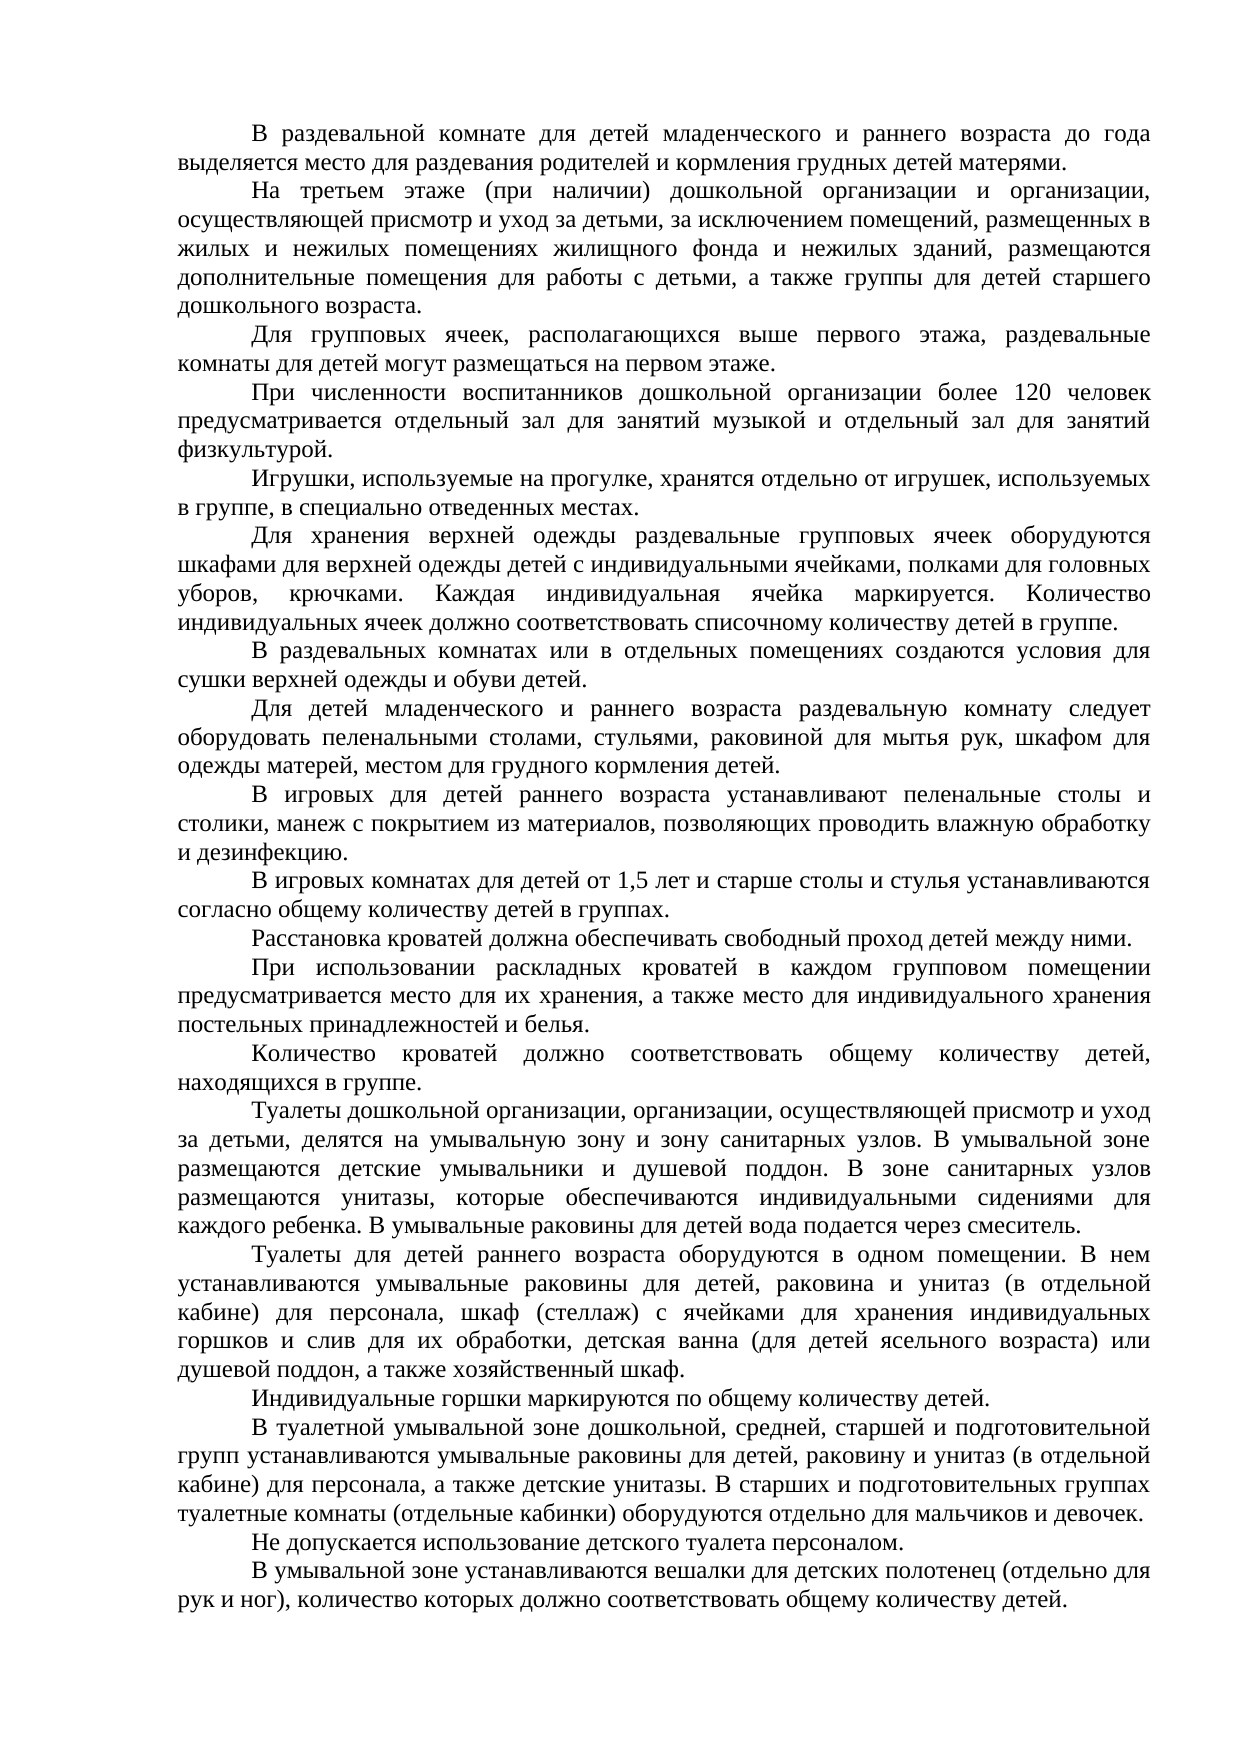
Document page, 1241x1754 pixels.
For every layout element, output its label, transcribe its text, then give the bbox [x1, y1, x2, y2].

text При использовании раскладных кроватей в каждом групповом помещении предусматривается место для их хранения, а также место для индивидуального хранения постельных принадлежностей и белья. [177, 952, 1152, 1038]
text Игрушки, используемые на прогулке, хранятся отдельно от игрушек, используемых в группе, в специально отведенных местах. [177, 463, 1152, 521]
text Для хранения верхней одежды раздевальные групповых ячеек оборудуются шкафами для верхней одежды детей с индивидуальными ячейками, полками для головных уборов, крючками. Каждая индивидуальная ячейка маркируется. Количество индивидуальных ячеек должно соответствовать списочному количеству детей в группе. [177, 521, 1152, 636]
text В раздевальных комнатах или в отдельных помещениях создаются условия для сушки верхней одежды и обуви детей. [177, 636, 1152, 693]
text При численности воспитанников дошкольной организации более 120 человек предусматривается отдельный зал для занятий музыкой и отдельный зал для занятий физкультурой. [177, 377, 1152, 463]
text Для групповых ячеек, располагающихся выше первого этажа, раздевальные комнаты для детей могут размещаться на первом этаже. [177, 319, 1152, 377]
text Не допускается использование детского туалета персоналом. [177, 1527, 1152, 1556]
text Расстановка кроватей должна обеспечивать свободный проход детей между ними. [177, 923, 1152, 952]
text Туалеты дошкольной организации, организации, осуществляющей присмотр и уход за детьми, делятся на умывальную зону и зону санитарных узлов. В умывальной зоне размещаются детские умывальники и душевой поддон. В зоне санитарных узлов размещаются унитазы, которые обеспечиваются индивидуальными сидениями для каждого ребенка. В умывальные раковины для детей вода подается через смеситель. [177, 1096, 1152, 1239]
text В раздевальной комнате для детей младенческого и раннего возраста до года выделяется место для раздевания родителей и кормления грудных детей матерями. [177, 118, 1152, 176]
text Для детей младенческого и раннего возраста раздевальную комнату следует оборудовать пеленальными столами, стульями, раковиной для мытья рук, шкафом для одежды матерей, местом для грудного кормления детей. [177, 693, 1152, 779]
text Индивидуальные горшки маркируются по общему количеству детей. [177, 1383, 1152, 1412]
text Туалеты для детей раннего возраста оборудуются в одном помещении. В нем устанавливаются умывальные раковины для детей, раковина и унитаз (в отдельной кабине) для персонала, шкаф (стеллаж) с ячейками для хранения индивидуальных горшков и слив для их обработки, детская ванна (для детей ясельного возраста) или душевой поддон, а также хозяйственный шкаф. [177, 1239, 1152, 1383]
text В туалетной умывальной зоне дошкольной, средней, старшей и подготовительной групп устанавливаются умывальные раковины для детей, раковину и унитаз (в отдельной кабине) для персонала, а также детские унитазы. В старших и подготовительных группах туалетные комнаты (отдельные кабинки) оборудуются отдельно для мальчиков и девочек. [177, 1412, 1152, 1527]
text На третьем этаже (при наличии) дошкольной организации и организации, осуществляющей присмотр и уход за детьми, за исключением помещений, размещенных в жилых и нежилых помещениях жилищного фонда и нежилых зданий, размещаются дополнительные помещения для работы с детьми, а также группы для детей старшего дошкольного возраста. [177, 176, 1152, 319]
text В умывальной зоне устанавливаются вешалки для детских полотенец (отдельно для рук и ног), количество которых должно соответствовать общему количеству детей. [177, 1556, 1152, 1613]
text Количество кроватей должно соответствовать общему количеству детей, находящихся в группе. [177, 1038, 1152, 1096]
text В игровых для детей раннего возраста устанавливают пеленальные столы и столики, манеж с покрытием из материалов, позволяющих проводить влажную обработку и дезинфекцию. [177, 779, 1152, 866]
text В игровых комнатах для детей от 1,5 лет и старше столы и стулья устанавливаются согласно общему количеству детей в группах. [177, 866, 1152, 923]
